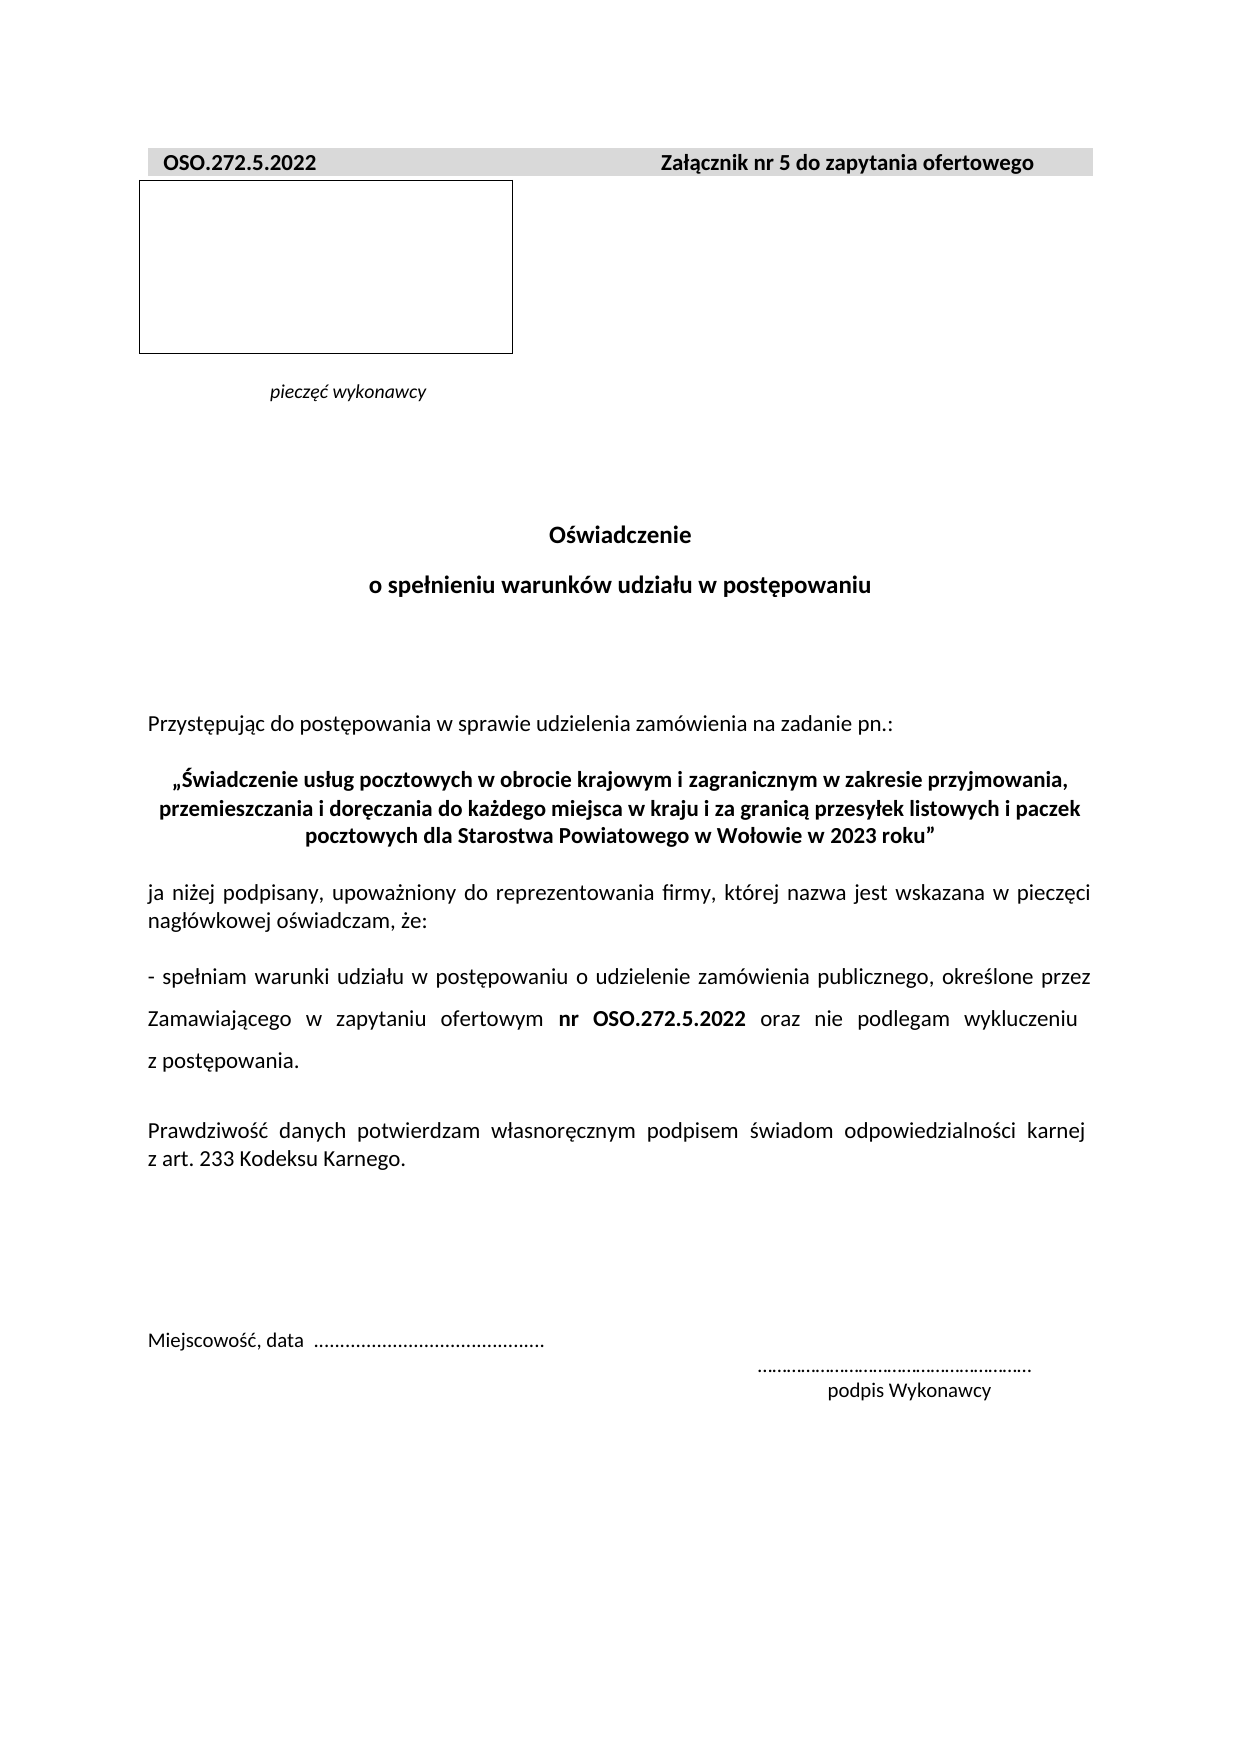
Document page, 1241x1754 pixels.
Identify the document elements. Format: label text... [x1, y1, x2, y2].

text Oświadczenie [148, 519, 1093, 549]
table_header [140, 181, 512, 353]
text „Świadczenie usług pocztowych w obrocie krajowym i zagranicznym w zakresie przyjmowania, przemieszczania i doręczania do każdego miejsca w kraju i za granicą przesyłek listowych i paczek pocztowych dla Starostwa Powiatowego w Wołowie w 2023 roku” [148, 766, 1093, 850]
list pieczęć wykonawcy [203, 379, 1093, 403]
text Prawdziwość danych potwierdzam własnoręcznym podpisem świadom odpowiedzialności karnej z art. 233 Kodeksu Karnego. [148, 1116, 1098, 1172]
text ………………………………………………… [148, 1352, 1098, 1378]
text podpis Wykonawcy [165, 1378, 1093, 1403]
list OSO.272.5.2022 Załącznik nr 5 do zapytania ofertowego [148, 148, 1093, 176]
text o spełnieniu warunków udziału w postępowaniu [148, 570, 1093, 600]
text Przystępując do postępowania w sprawie udzielenia zamówienia na zadanie pn.: [148, 709, 1093, 738]
text ja niżej podpisany, upoważniony do reprezentowania firmy, której nazwa jest wskazana w pieczęci nagłówkowej oświadczam, że: [148, 878, 1093, 934]
text Miejscowość, data ............................................ [148, 1327, 1098, 1352]
text - spełniam warunki udziału w postępowaniu o udzielenie zamówienia publicznego, określone przez Zamawiającego w zapytaniu ofertowym nr OSO.272.5.2022 oraz nie podlegam wykluczeniu z postępowania. [148, 962, 1093, 1074]
